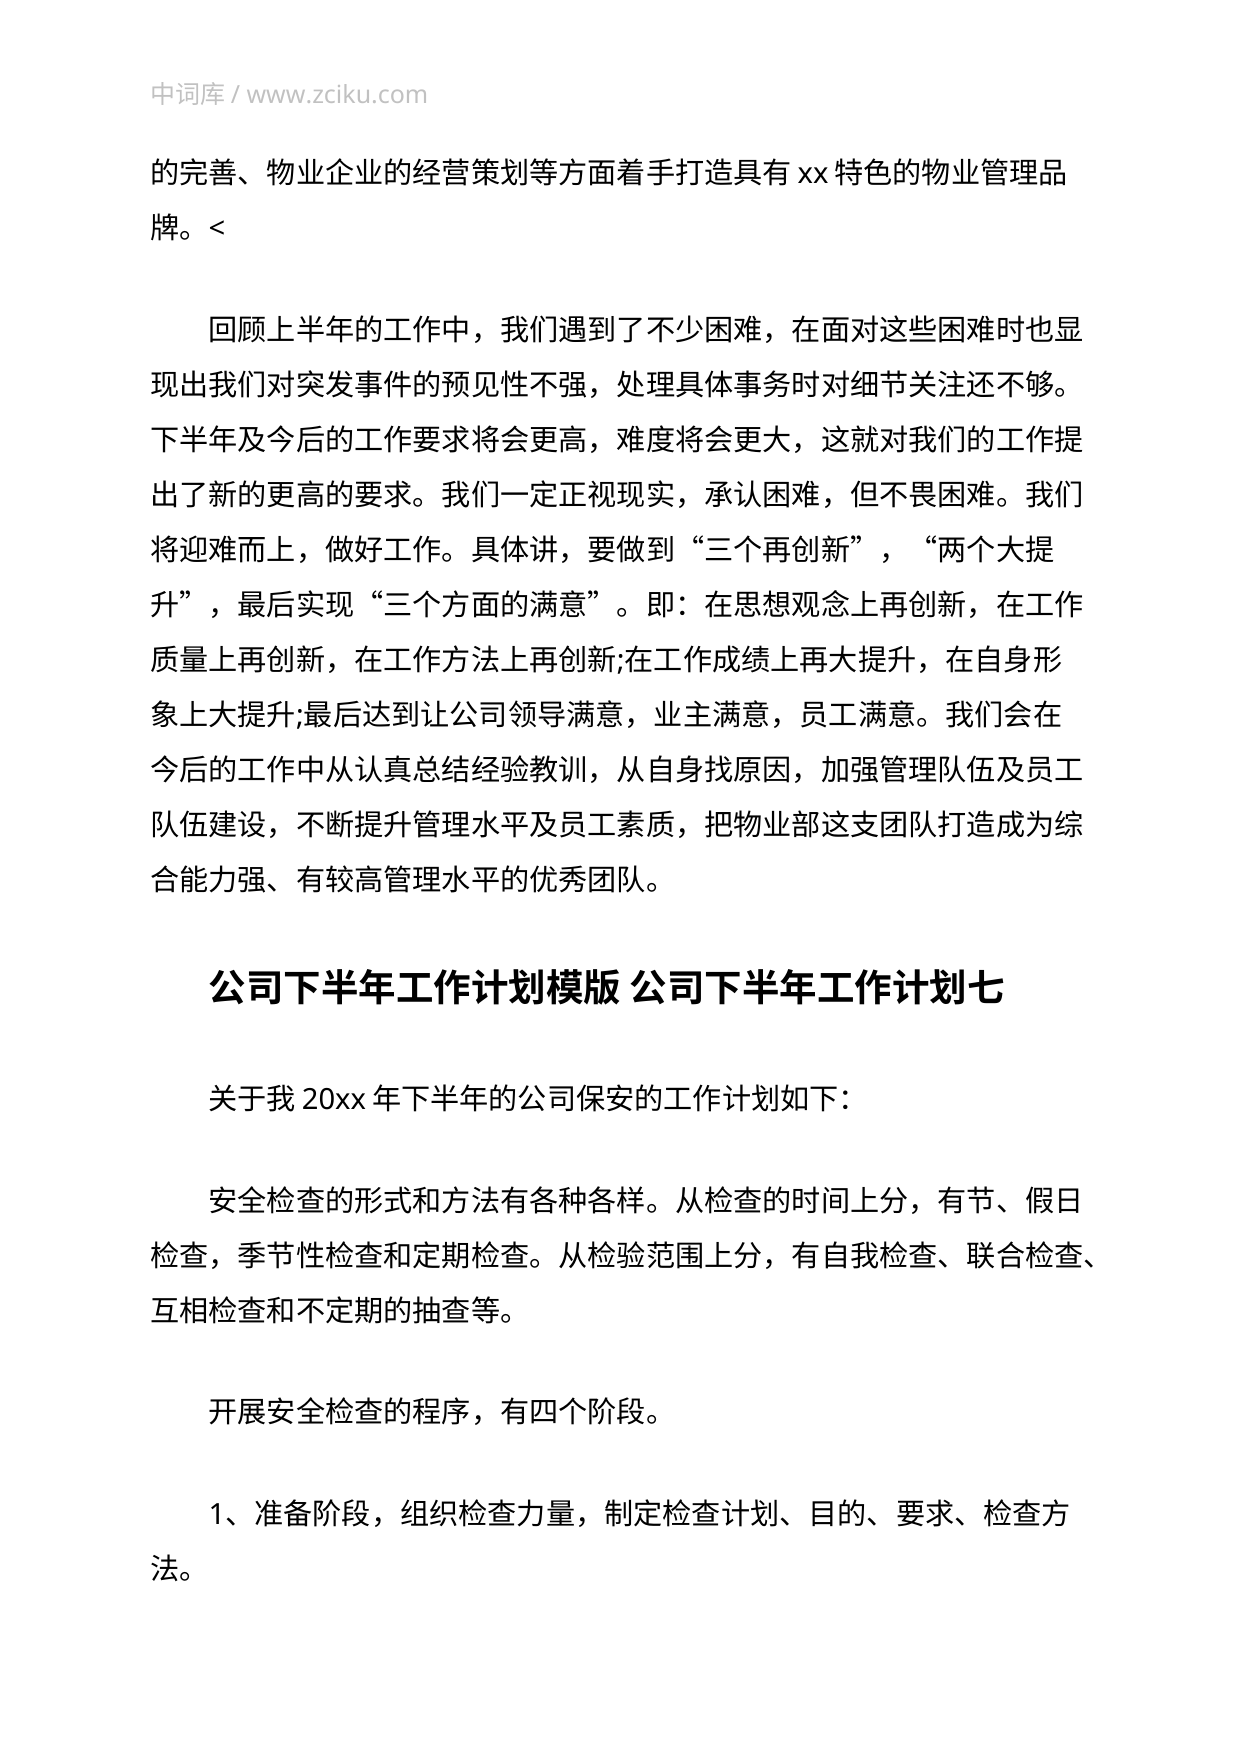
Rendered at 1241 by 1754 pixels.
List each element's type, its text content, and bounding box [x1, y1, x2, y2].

text 回顾上半年的工作中，我们遇到了不少困难，在面对这些困难时也显现出我们对突发事件的预见性不强，处理具体事务时对细节关注还不够。下半年及今后的工作要求将会更高，难度将会更大，这就对我们的工作提出了新的更高的要求。我们一定正视现实，承认困难，但不畏困难。我们将迎难而上，做好工作。具体讲，要做到“三个再创新”，“两个大提升”，最后实现“三个方面的满意”。即：在思想观念上再创新，在工作质量上再创新，在工作方法上再创新;在工作成绩上再大提升，在自身形象上大提升;最后达到让公司领导满意，业主满意，员工满意。我们会在今后的工作中从认真总结经验教训，从自身找原因，加强管理队伍及员工队伍建设，不断提升管理水平及员工素质，把物业部这支团队打造成为综合能力强、有较高管理水平的优秀团队。 [150, 307, 1090, 898]
text 关于我20xx年下半年的公司保安的工作计划如下： [150, 1075, 1090, 1118]
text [150, 150, 1090, 247]
text 1、准备阶段，组织检查力量，制定检查计划、目的、要求、检查方法。 [150, 1491, 1090, 1588]
text 公司下半年工作计划模版 公司下半年工作计划七 [150, 958, 1090, 1012]
text 开展安全检查的程序，有四个阶段。 [150, 1389, 1090, 1431]
text 安全检查的形式和方法有各种各样。从检查的时间上分，有节、假日检查，季节性检查和定期检查。从检验范围上分，有自我检查、联合检查、互相检查和不定期的抽查等。 [150, 1177, 1090, 1329]
